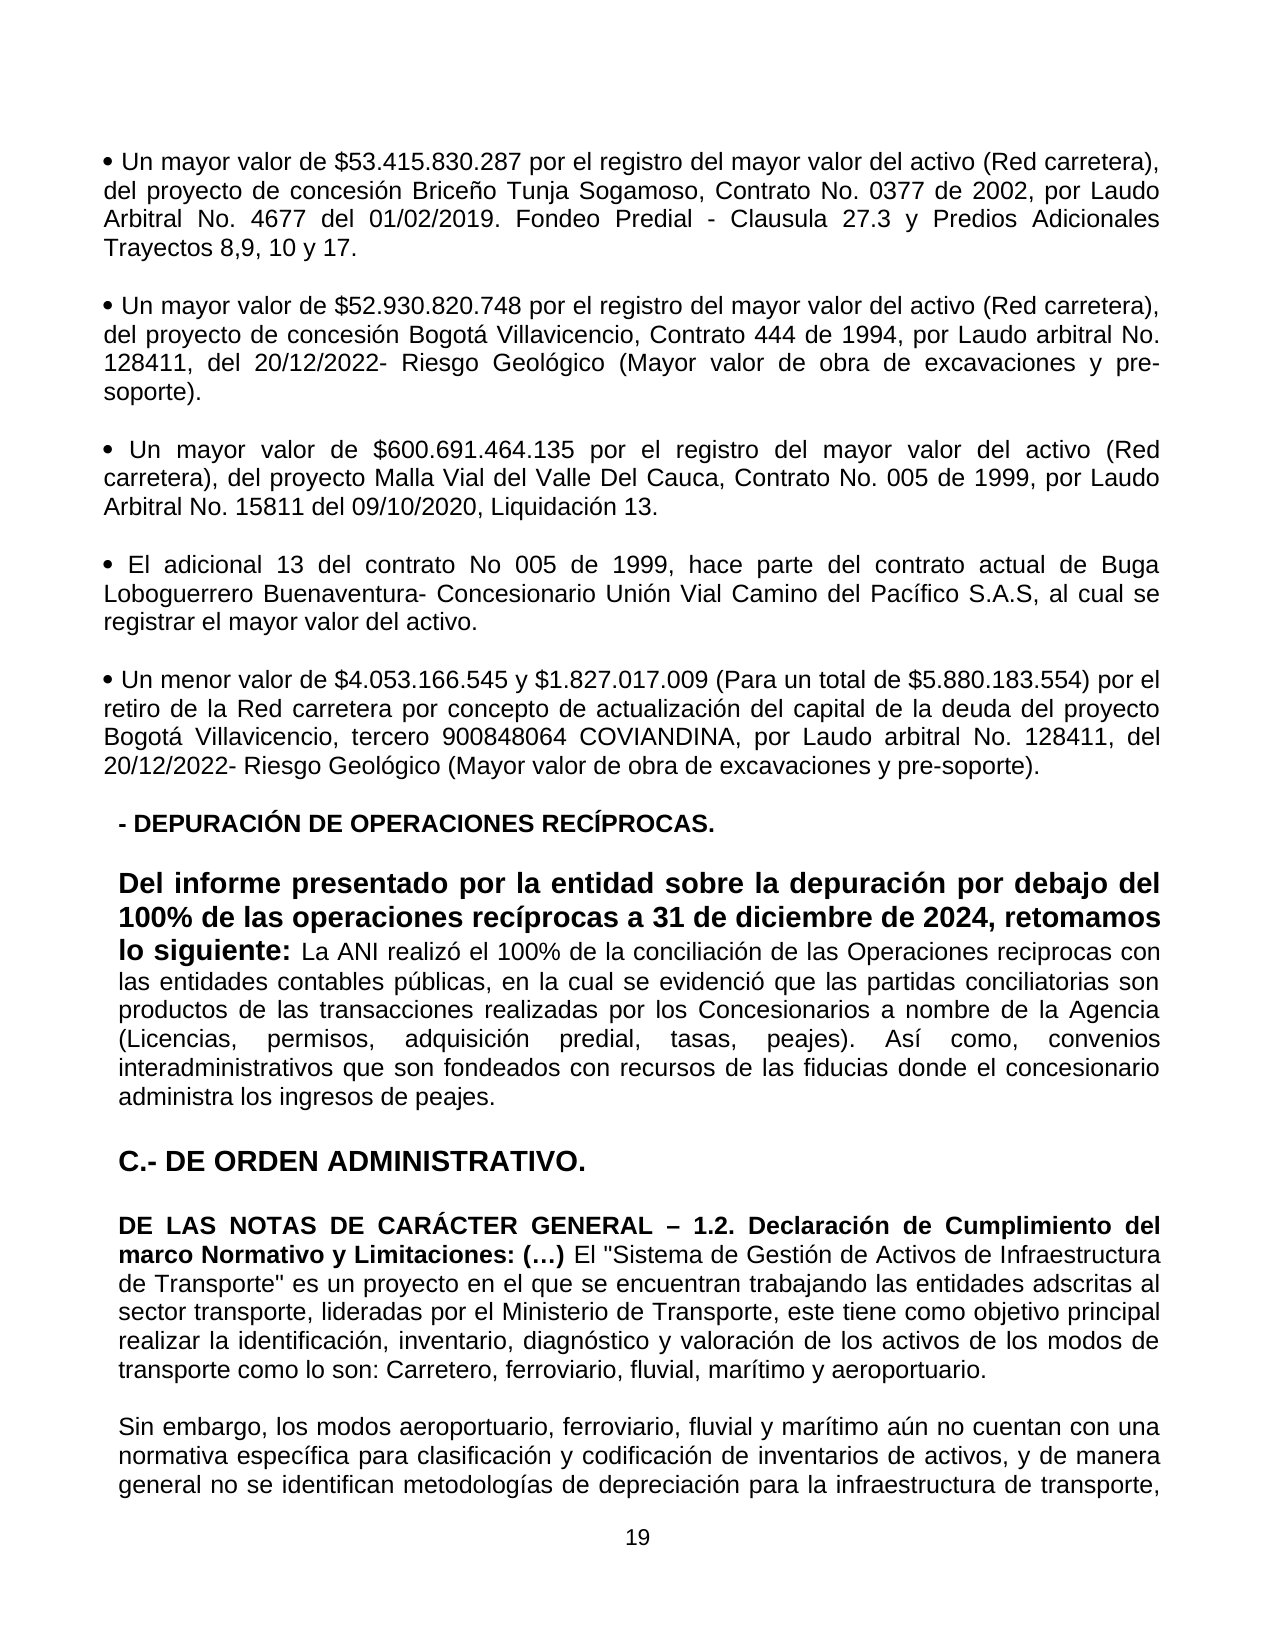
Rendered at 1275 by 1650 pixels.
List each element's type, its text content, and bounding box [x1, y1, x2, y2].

text Un mayor valor de $52.930.820.748 por el registro del mayor valor del activo (Red carretera), del proyecto de concesión Bogotá Villavicencio, Contrato 444 de 1994, por Laudo arbitral No. 128411, del 20/12/2022- Riesgo Geológico (Mayor valor de obra de excavaciones y pre-soporte). [103, 291, 1162, 406]
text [118, 1412, 1162, 1499]
text Del informe presentado por la entidad sobre la depuración por debajo del 100% de las operaciones recíprocas a 31 de diciembre de 2024, retomamos lo siguiente: La ANI realizó el 100% de la conciliación de las Operaciones reciprocas con las entidades contables públicas, en la cual se evidenció que las partidas conciliatorias son productos de las transacciones realizadas por los Concesionarios a nombre de la Agencia (Licencias, permisos, adquisición predial, tasas, peajes). Así como, convenios interadministrativos que son fondeados con recursos de las fiducias donde el concesionario administra los ingresos de peajes. [118, 866, 1162, 1111]
text DE LAS NOTAS DE CARÁCTER GENERAL – 1.2. Declaración de Cumplimiento del marco Normativo y Limitaciones: (…) El "Sistema de Gestión de Activos de Infraestructura de Transporte" es un proyecto en el que se encuentran trabajando las entidades adscritas al sector transporte, lideradas por el Ministerio de Transporte, este tiene como objetivo principal realizar la identificación, inventario, diagnóstico y valoración de los activos de los modos de transporte como lo son: Carretero, ferroviario, fluvial, marítimo y aeroportuario. [118, 1211, 1162, 1384]
text C.- DE ORDEN ADMINISTRATIVO. [118, 1144, 1162, 1178]
text El adicional 13 del contrato No 005 de 1999, hace parte del contrato actual de Buga Loboguerrero Buenaventura- Concesionario Unión Vial Camino del Pacífico S.A.S, al cual se registrar el mayor valor del activo. [103, 550, 1162, 636]
text Un menor valor de $4.053.166.545 y $1.827.017.009 (Para un total de $5.880.183.554) por el retiro de la Red carretera por concepto de actualización del capital de la deuda del proyecto Bogotá Villavicencio, tercero 900848064 COVIANDINA, por Laudo arbitral No. 128411, del 20/12/2022- Riesgo Geológico (Mayor valor de obra de excavaciones y pre-soporte). [103, 665, 1162, 780]
text - DEPURACIÓN DE OPERACIONES RECÍPROCAS. [118, 809, 1162, 837]
text Un mayor valor de $600.691.464.135 por el registro del mayor valor del activo (Red carretera), del proyecto Malla Vial del Valle Del Cauca, Contrato No. 005 de 1999, por Laudo Arbitral No. 15811 del 09/10/2020, Liquidación 13. [103, 434, 1162, 521]
text Un mayor valor de $53.415.830.287 por el registro del mayor valor del activo (Red carretera), del proyecto de concesión Briceño Tunja Sogamoso, Contrato No. 0377 de 2002, por Laudo Arbitral No. 4677 del 01/02/2019. Fondeo Predial - Clausula 27.3 y Predios Adicionales Trayectos 8,9, 10 y 17. [103, 147, 1162, 262]
